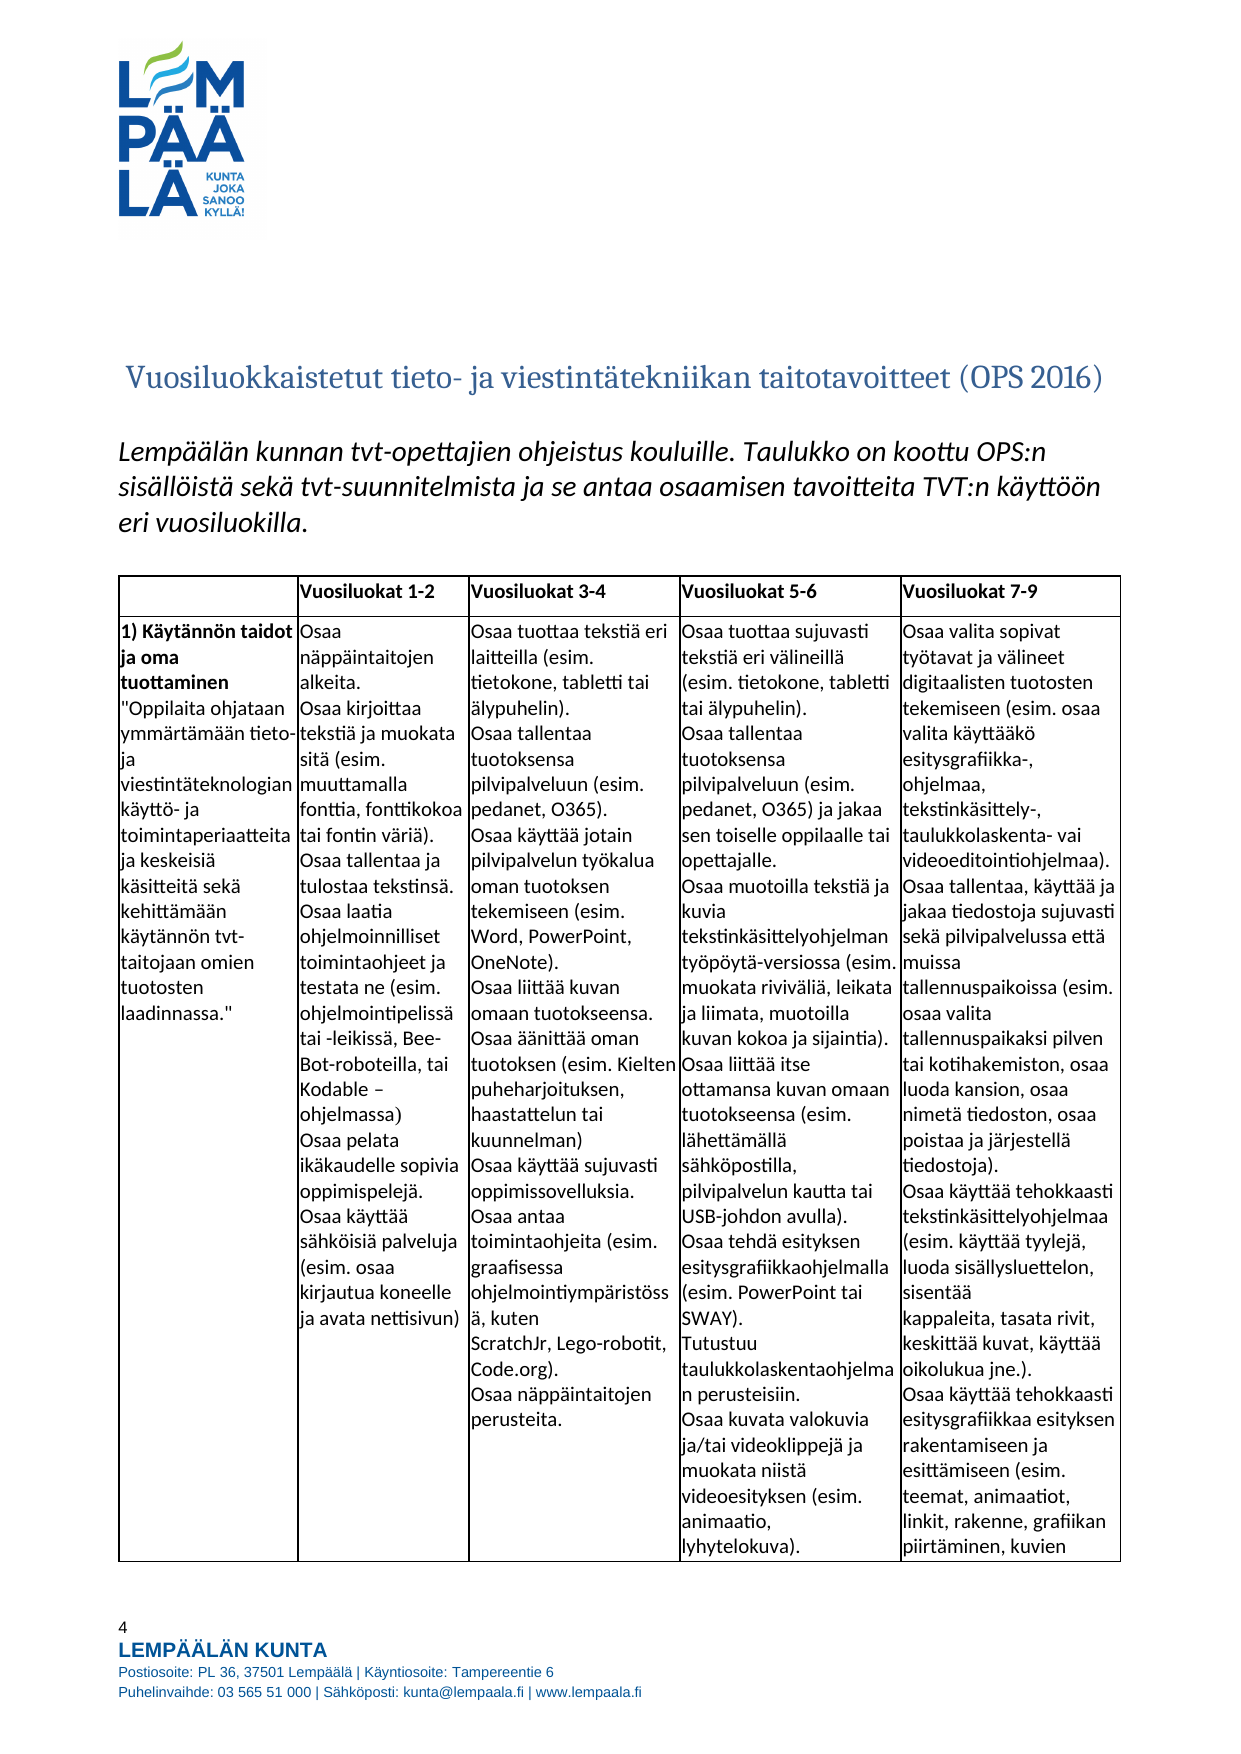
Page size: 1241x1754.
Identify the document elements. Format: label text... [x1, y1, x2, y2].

text Lempäälän kunnan tvt-opettajien ohjeistus kouluille. Taulukko on koottu OPS:n sisällöistä sekä tvt-suunnitelmista ja se antaa osaamisen tavoitteita TVT:n käyttöön eri vuosiluokilla. [118, 433, 1122, 539]
table_header [120, 577, 297, 616]
table_header Vuosiluokat 3-4 [470, 577, 679, 616]
picture [118, 38, 268, 240]
text Vuosiluokkaistetut tieto- ja viestintätekniikan taitotavoitteet (OPS 2016) [118, 359, 1122, 397]
table_header Vuosiluokat 7-9 [902, 577, 1120, 616]
table_header Vuosiluokat 5-6 [681, 577, 900, 616]
table_header Vuosiluokat 1-2 [299, 577, 468, 616]
